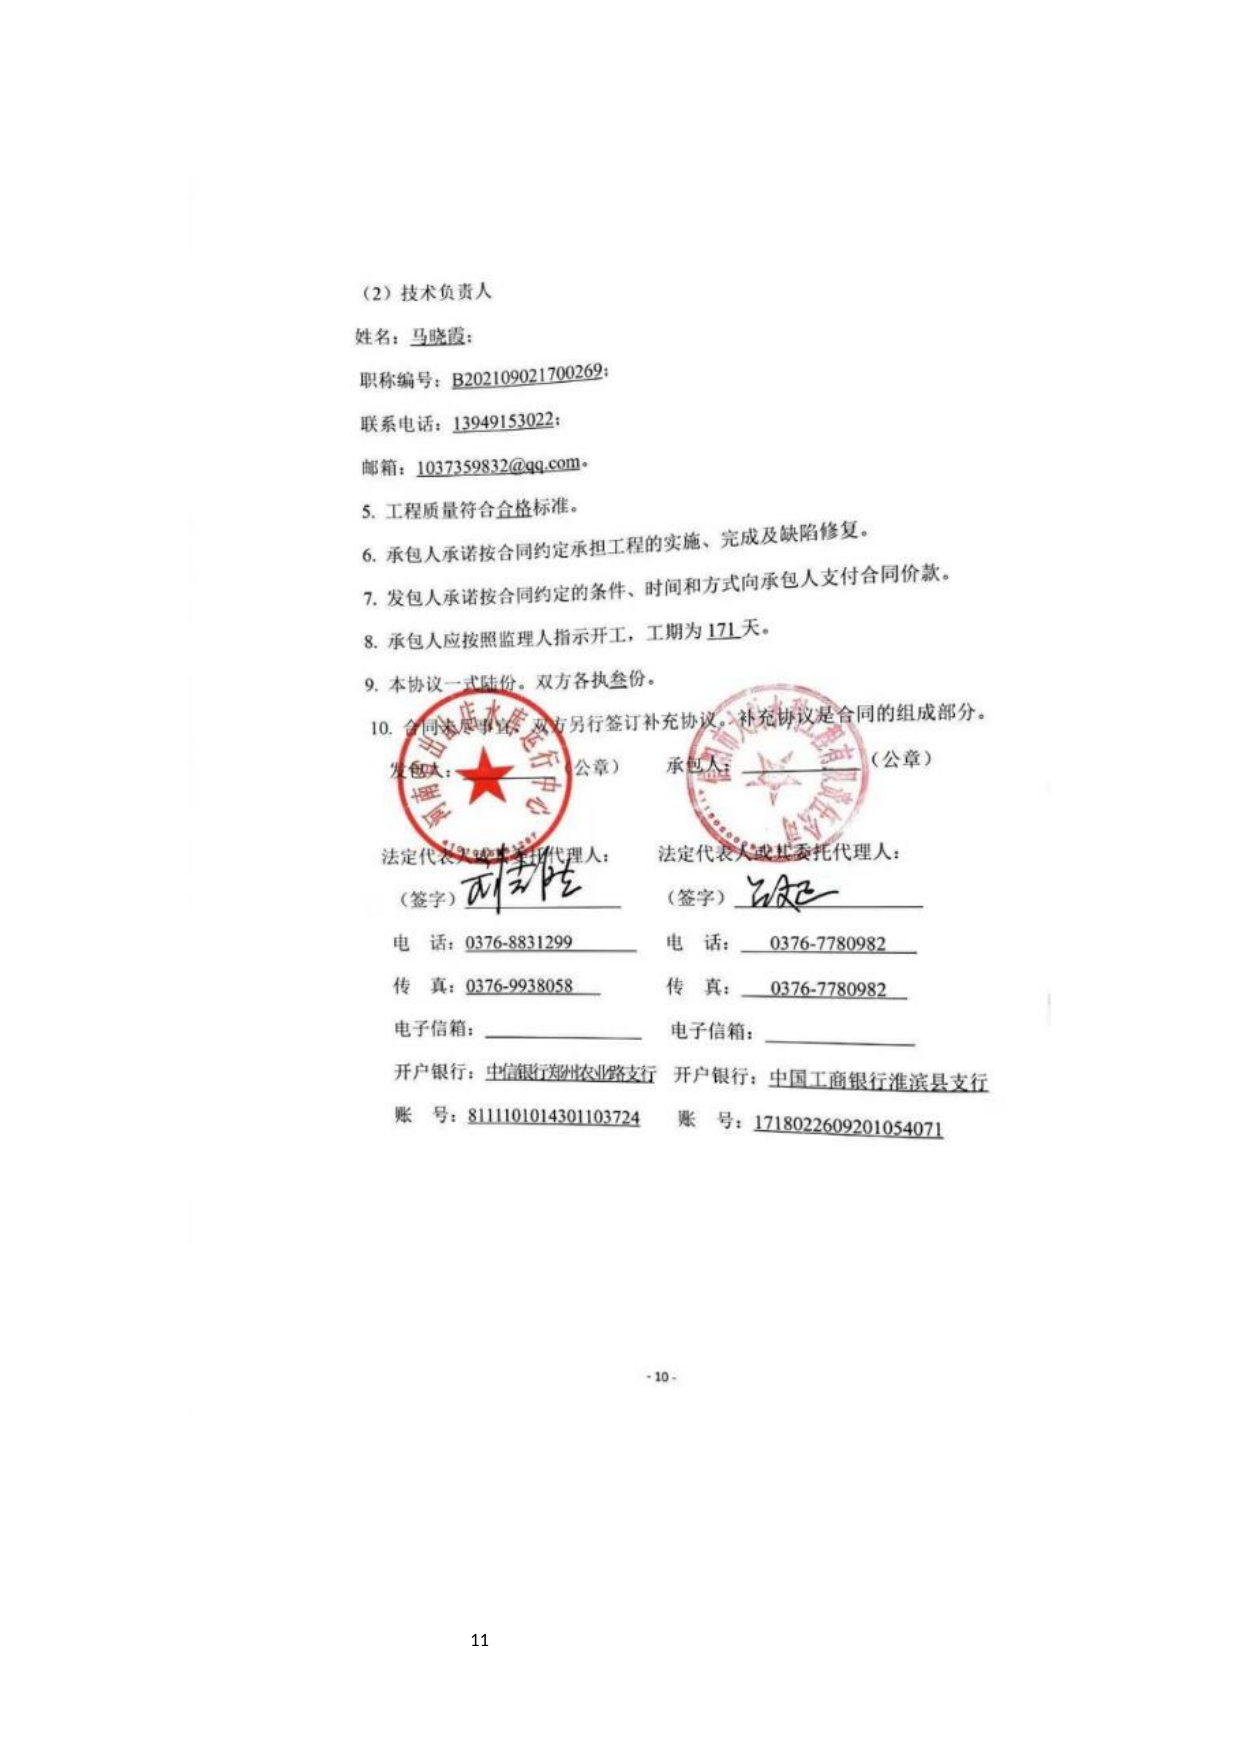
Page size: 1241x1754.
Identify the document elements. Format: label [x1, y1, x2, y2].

picture [187, 175, 1052, 1417]
